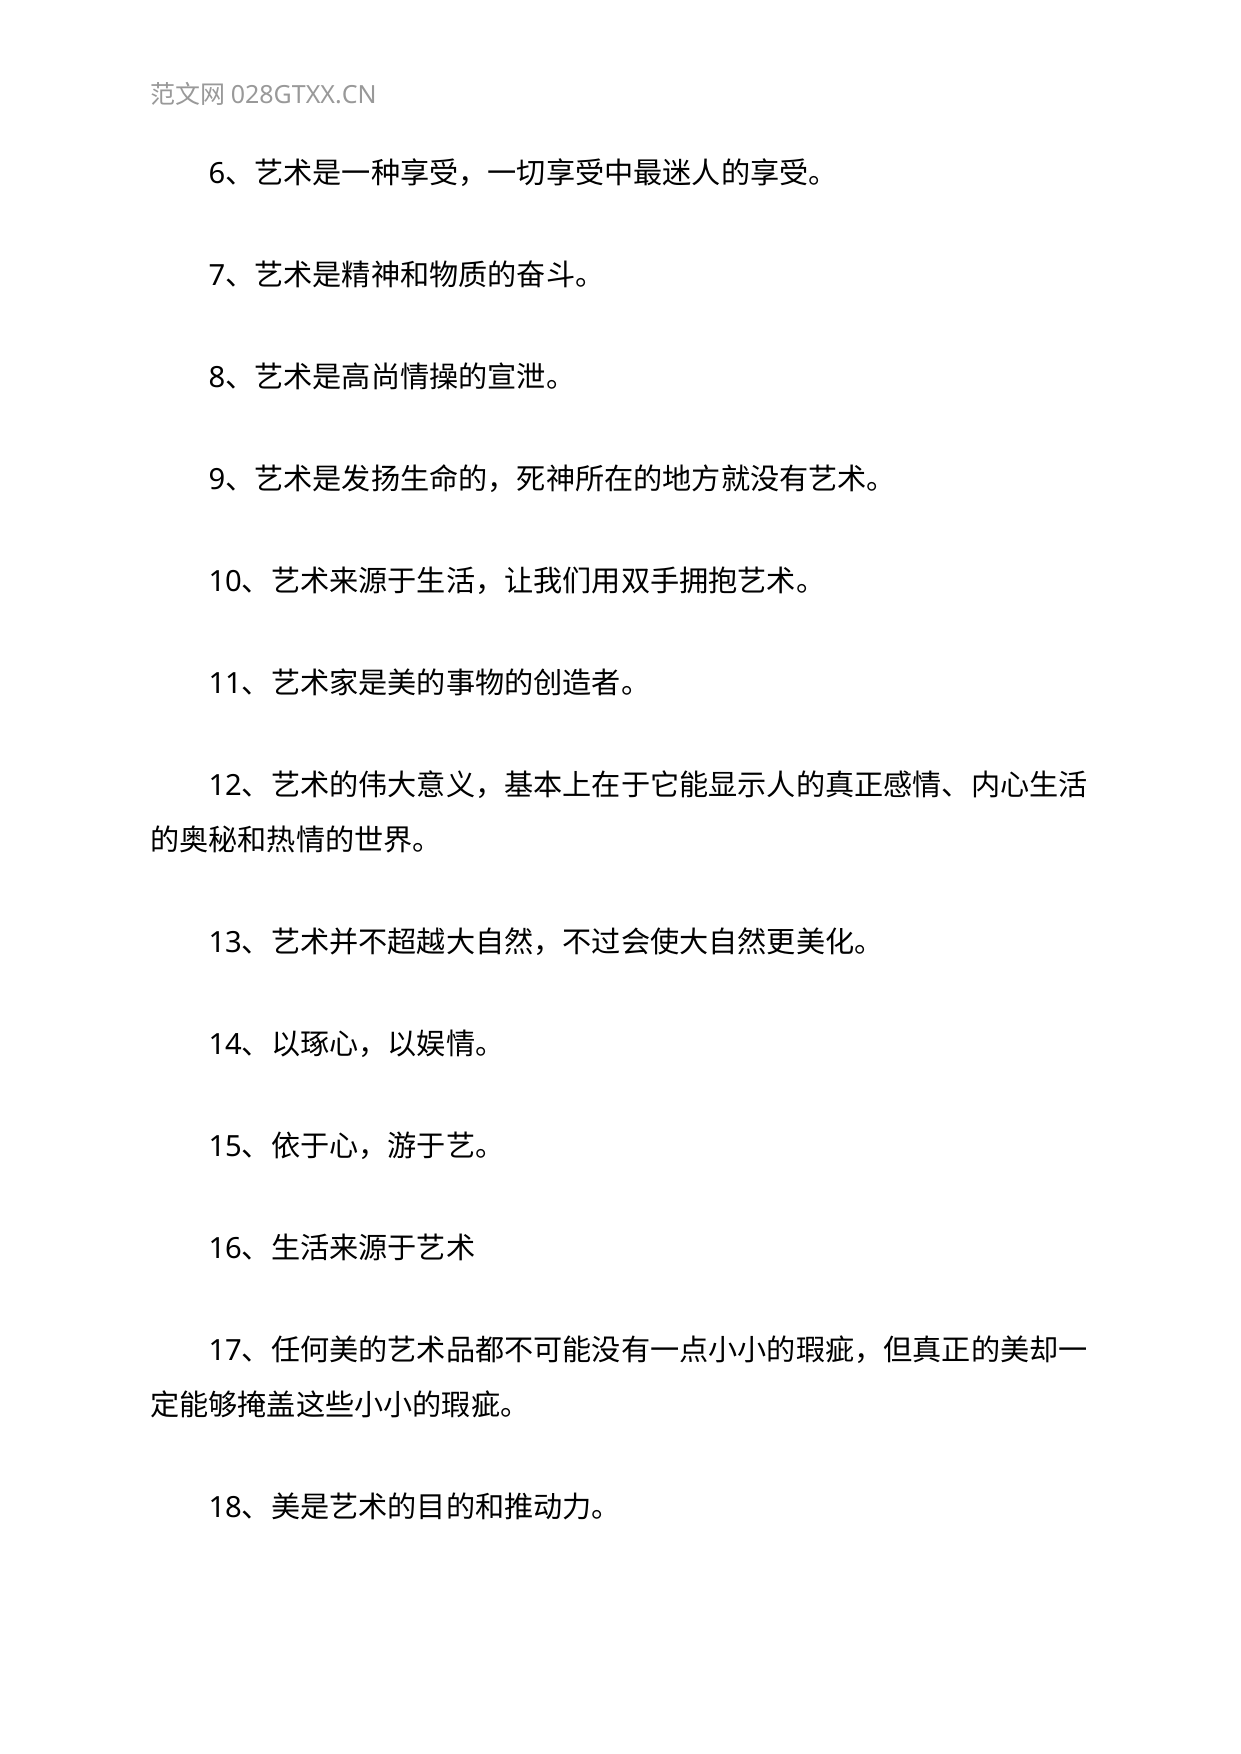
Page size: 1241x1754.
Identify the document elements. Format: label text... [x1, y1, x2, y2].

text 7、艺术是精神和物质的奋斗。 [150, 252, 1090, 294]
text 6、艺术是一种享受，一切享受中最迷人的享受。 [150, 150, 1090, 192]
text 11、艺术家是美的事物的创造者。 [150, 660, 1090, 702]
text 18、美是艺术的目的和推动力。 [150, 1483, 1090, 1526]
text 9、艺术是发扬生命的，死神所在的地方就没有艺术。 [150, 456, 1090, 498]
text 10、艺术来源于生活，让我们用双手拥抱艺术。 [150, 558, 1090, 600]
text 13、艺术并不超越大自然，不过会使大自然更美化。 [150, 919, 1090, 961]
text 17、任何美的艺术品都不可能没有一点小小的瑕疵，但真正的美却一定能够掩盖这些小小的瑕疵。 [150, 1327, 1090, 1424]
text 16、生活来源于艺术 [150, 1224, 1090, 1267]
text 15、依于心，游于艺。 [150, 1123, 1090, 1165]
text 14、以琢心，以娱情。 [150, 1021, 1090, 1063]
text 8、艺术是高尚情操的宣泄。 [150, 354, 1090, 396]
text 12、艺术的伟大意义，基本上在于它能显示人的真正感情、内心生活的奥秘和热情的世界。 [150, 762, 1090, 859]
